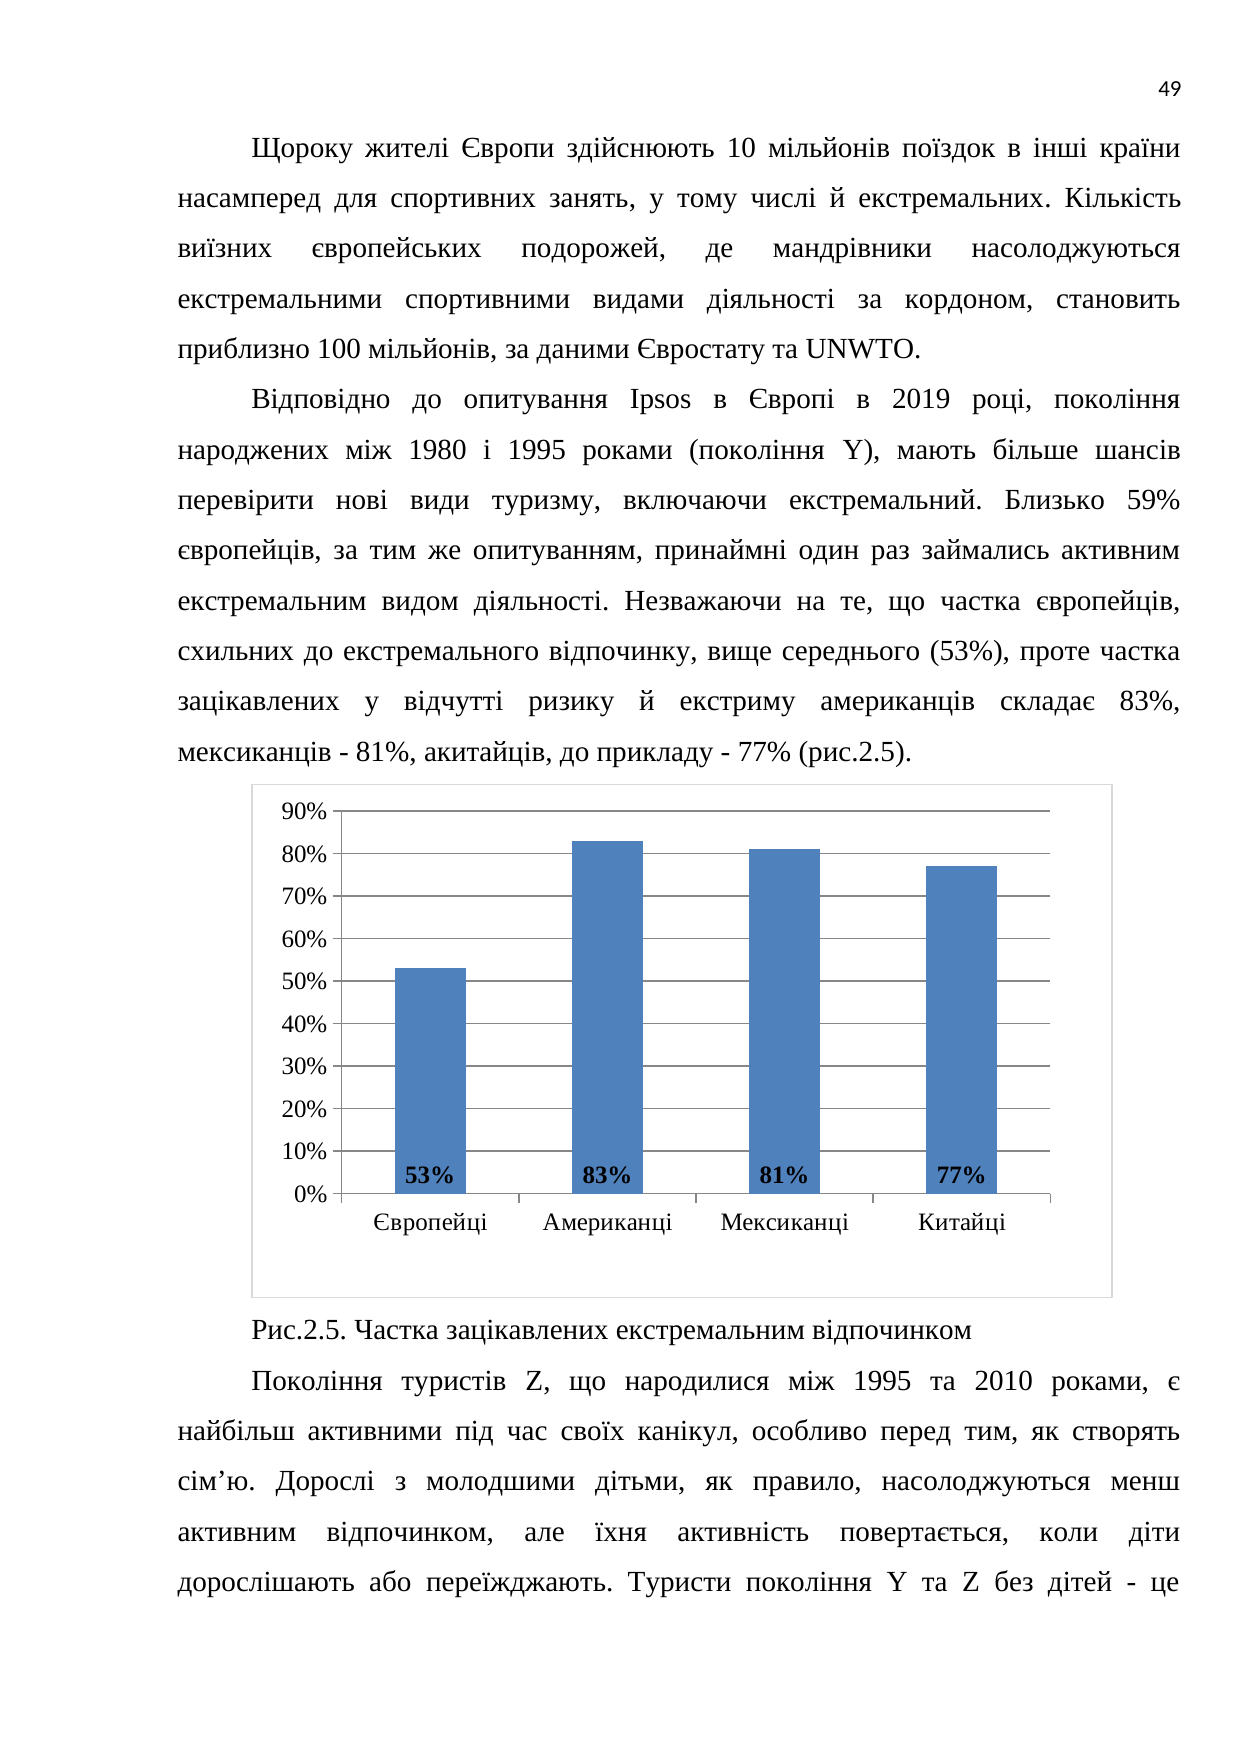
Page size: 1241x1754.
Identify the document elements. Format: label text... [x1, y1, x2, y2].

text Щороку жителі Європи здійснюють 10 мільйонів поїздок в інші країни насамперед для спортивних занять, у тому числі й екстремальних. Кількість виїзних європейських подорожей, де мандрівники насолоджуються екстремальними спортивними видами діяльності за кордоном, становить приблизно 100 мільйонів, за даними Євростату та UNWTO. [177, 130, 1181, 365]
text Рис.2.5. Частка зацікавлених екстремальним відпочинком [177, 1312, 1181, 1346]
text Відповідно до опитування Ipsos в Європі в 2019 році, покоління народжених між 1980 і 1995 роками (покоління Y), мають більше шансів перевірити нові види туризму, включаючи екстремальний. Близько 59% європейців, за тим же опитуванням, принаймні один раз займались активним екстремальним видом діяльності. Незважаючи на те, що частка європейців, схильних до екстремального відпочинку, вище середнього (53%), проте частка зацікавлених у відчутті ризику й екстриму американців складає 83%, мексиканців - 81%, акитайців, до прикладу - 77% (рис.2.5). [177, 381, 1181, 767]
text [177, 1363, 1181, 1598]
